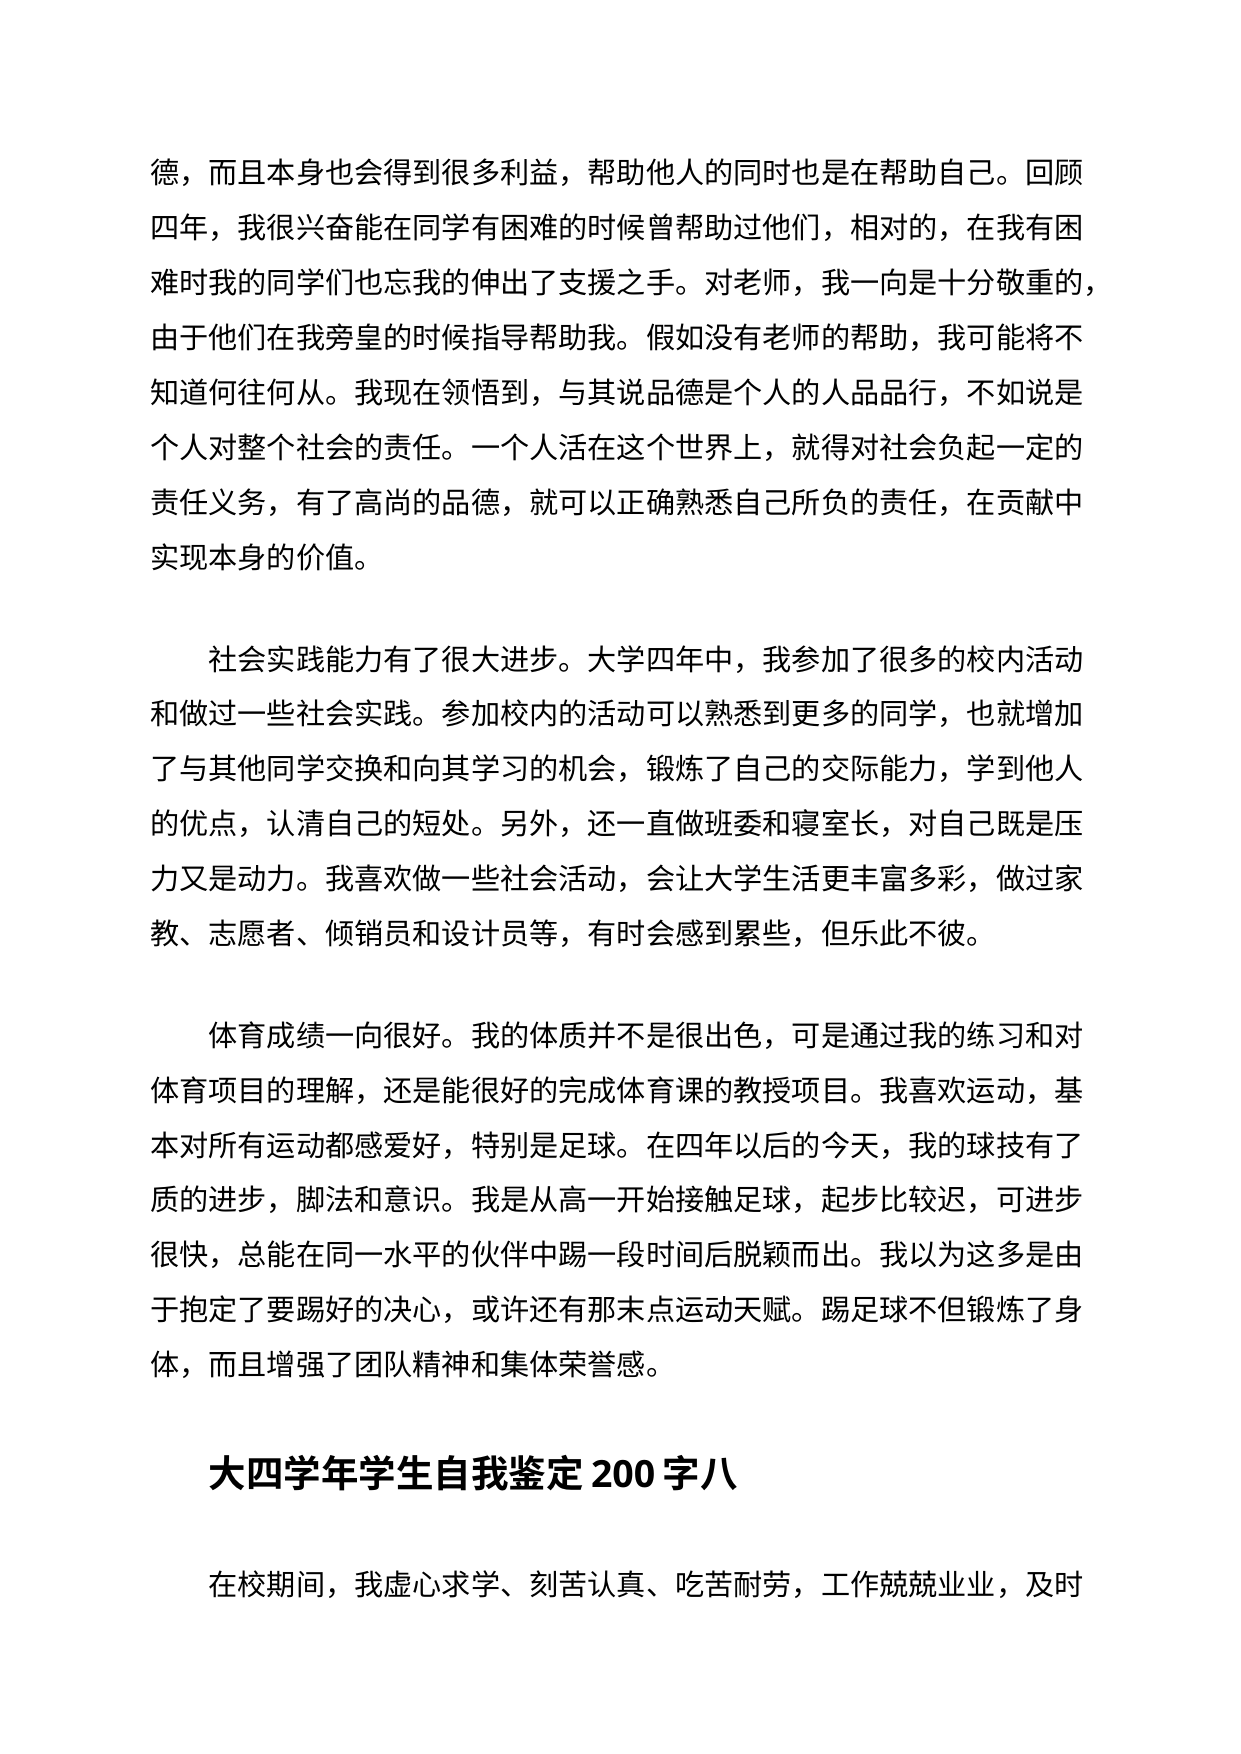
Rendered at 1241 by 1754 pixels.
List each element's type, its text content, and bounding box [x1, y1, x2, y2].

text 大四学年学生自我鉴定200字八 [150, 1443, 1090, 1498]
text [150, 1561, 1090, 1603]
text 社会实践能力有了很大进步。大学四年中，我参加了很多的校内活动和做过一些社会实践。参加校内的活动可以熟悉到更多的同学，也就增加了与其他同学交换和向其学习的机会，锻炼了自己的交际能力，学到他人的优点，认清自己的短处。另外，还一直做班委和寝室长，对自己既是压力又是动力。我喜欢做一些社会活动，会让大学生活更丰富多彩，做过家教、志愿者、倾销员和设计员等，有时会感到累些，但乐此不彼。 [150, 636, 1090, 953]
text 体育成绩一向很好。我的体质并不是很出色，可是通过我的练习和对体育项目的理解，还是能很好的完成体育课的教授项目。我喜欢运动，基本对所有运动都感爱好，特别是足球。在四年以后的今天，我的球技有了质的进步，脚法和意识。我是从高一开始接触足球，起步比较迟，可进步很快，总能在同一水平的伙伴中踢一段时间后脱颖而出。我以为这多是由于抱定了要踢好的决心，或许还有那末点运动天赋。踢足球不但锻炼了身体，而且增强了团队精神和集体荣誉感。 [150, 1012, 1090, 1384]
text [150, 150, 1090, 577]
